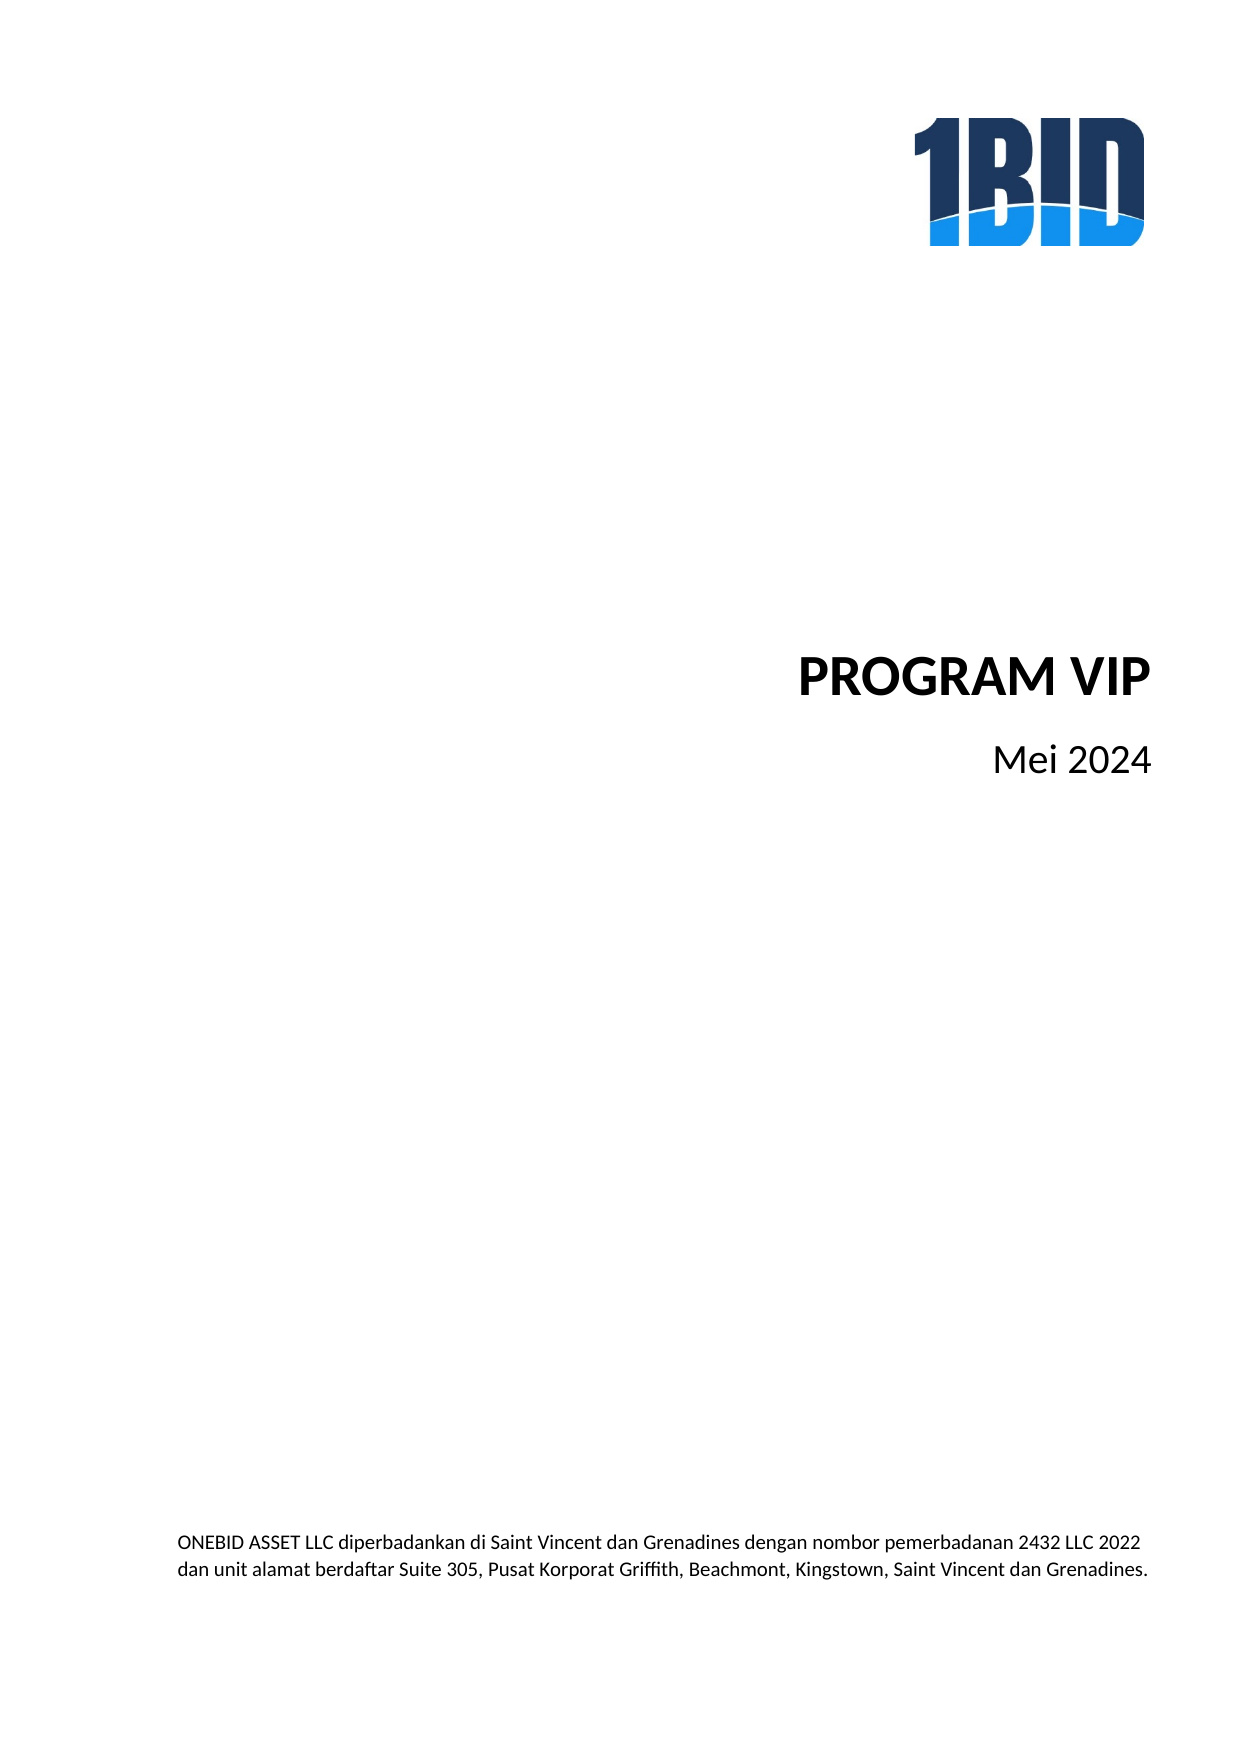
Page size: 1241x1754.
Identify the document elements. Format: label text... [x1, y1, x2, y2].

text PROGRAM VIP [177, 639, 1152, 710]
text Mei 2024 [177, 733, 1152, 783]
text ONEBID ASSET LLC diperbadankan di Saint Vincent dan Grenadines dengan nombor pemerbadanan 2432 LLC 2022 dan unit alamat berdaftar Suite 305, Pusat Korporat Griffith, Beachmont, Kingstown, Saint Vincent dan Grenadines. [177, 1529, 1152, 1582]
picture [914, 118, 1144, 246]
